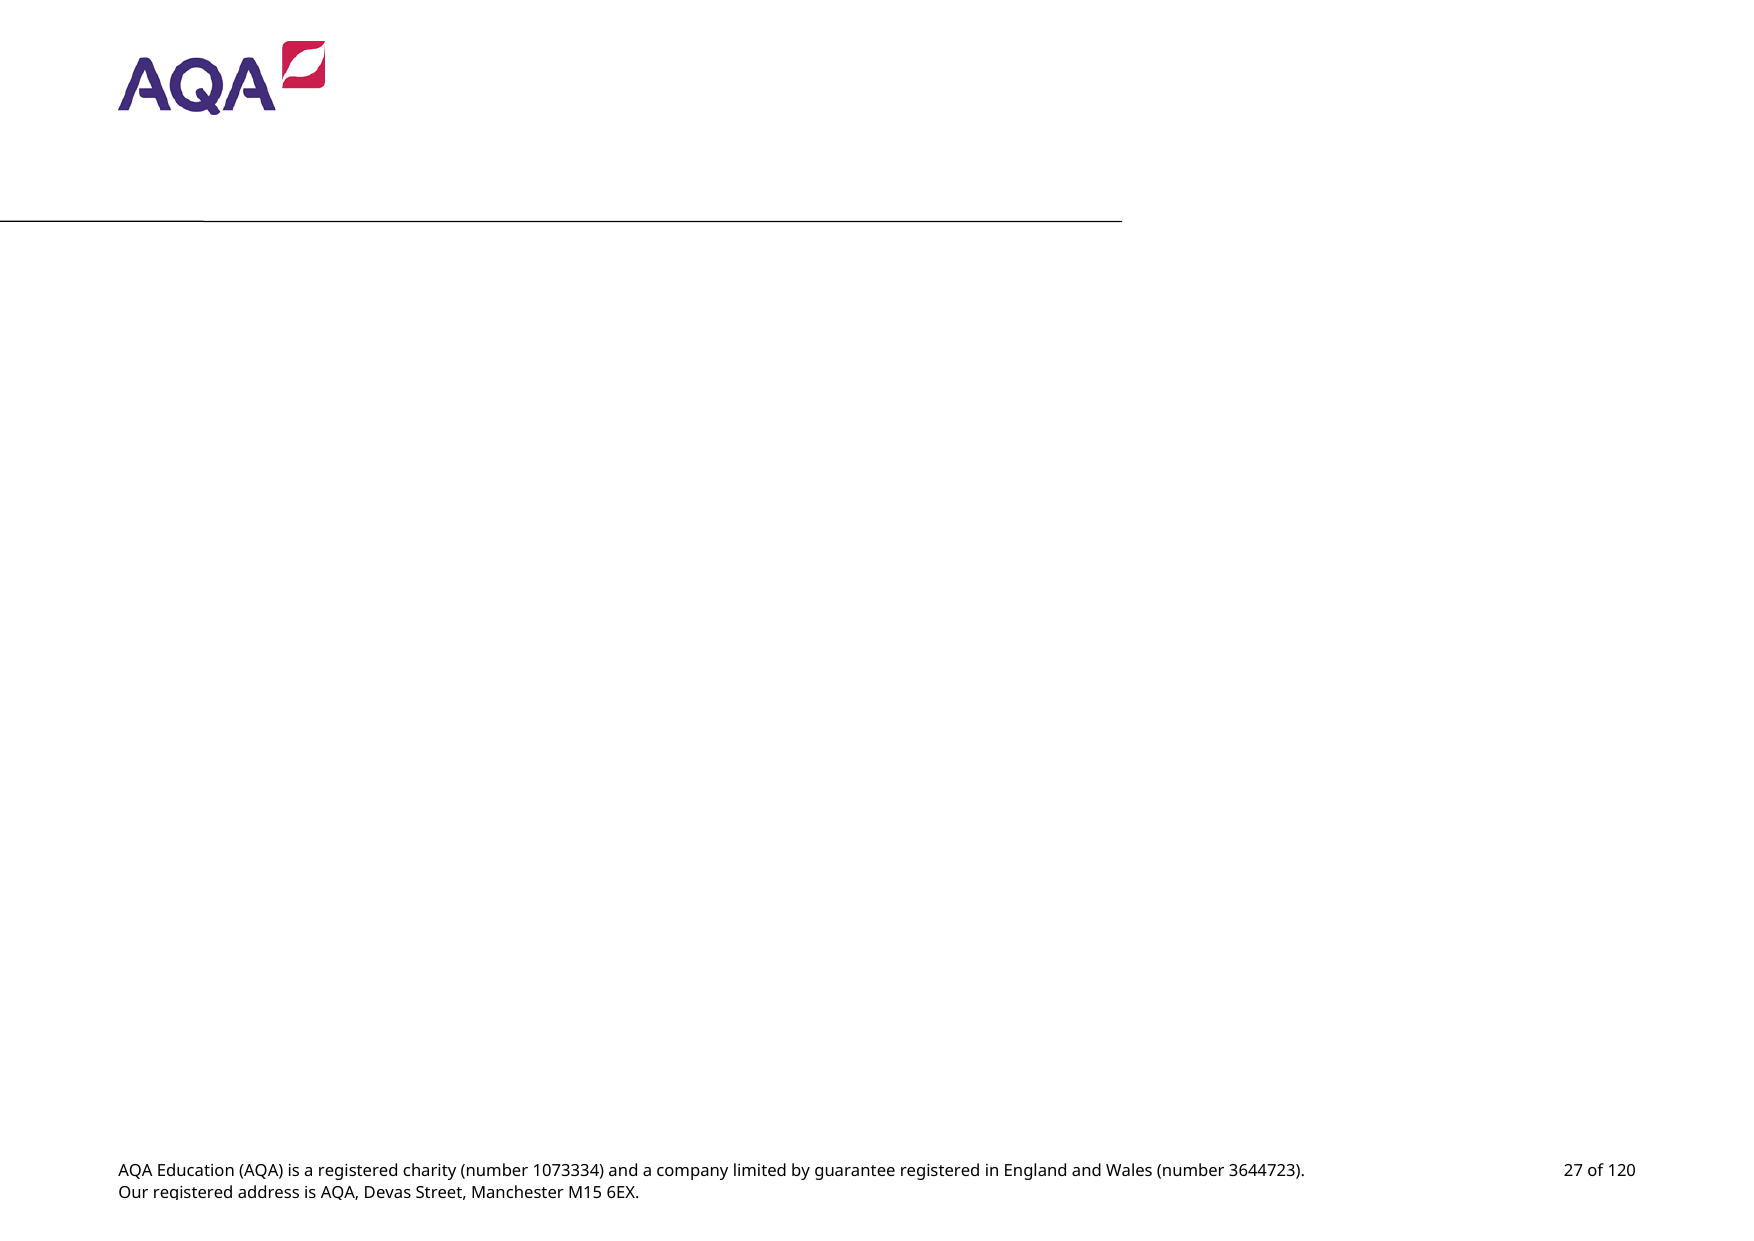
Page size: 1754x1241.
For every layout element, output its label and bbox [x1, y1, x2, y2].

picture [118, 41, 325, 115]
